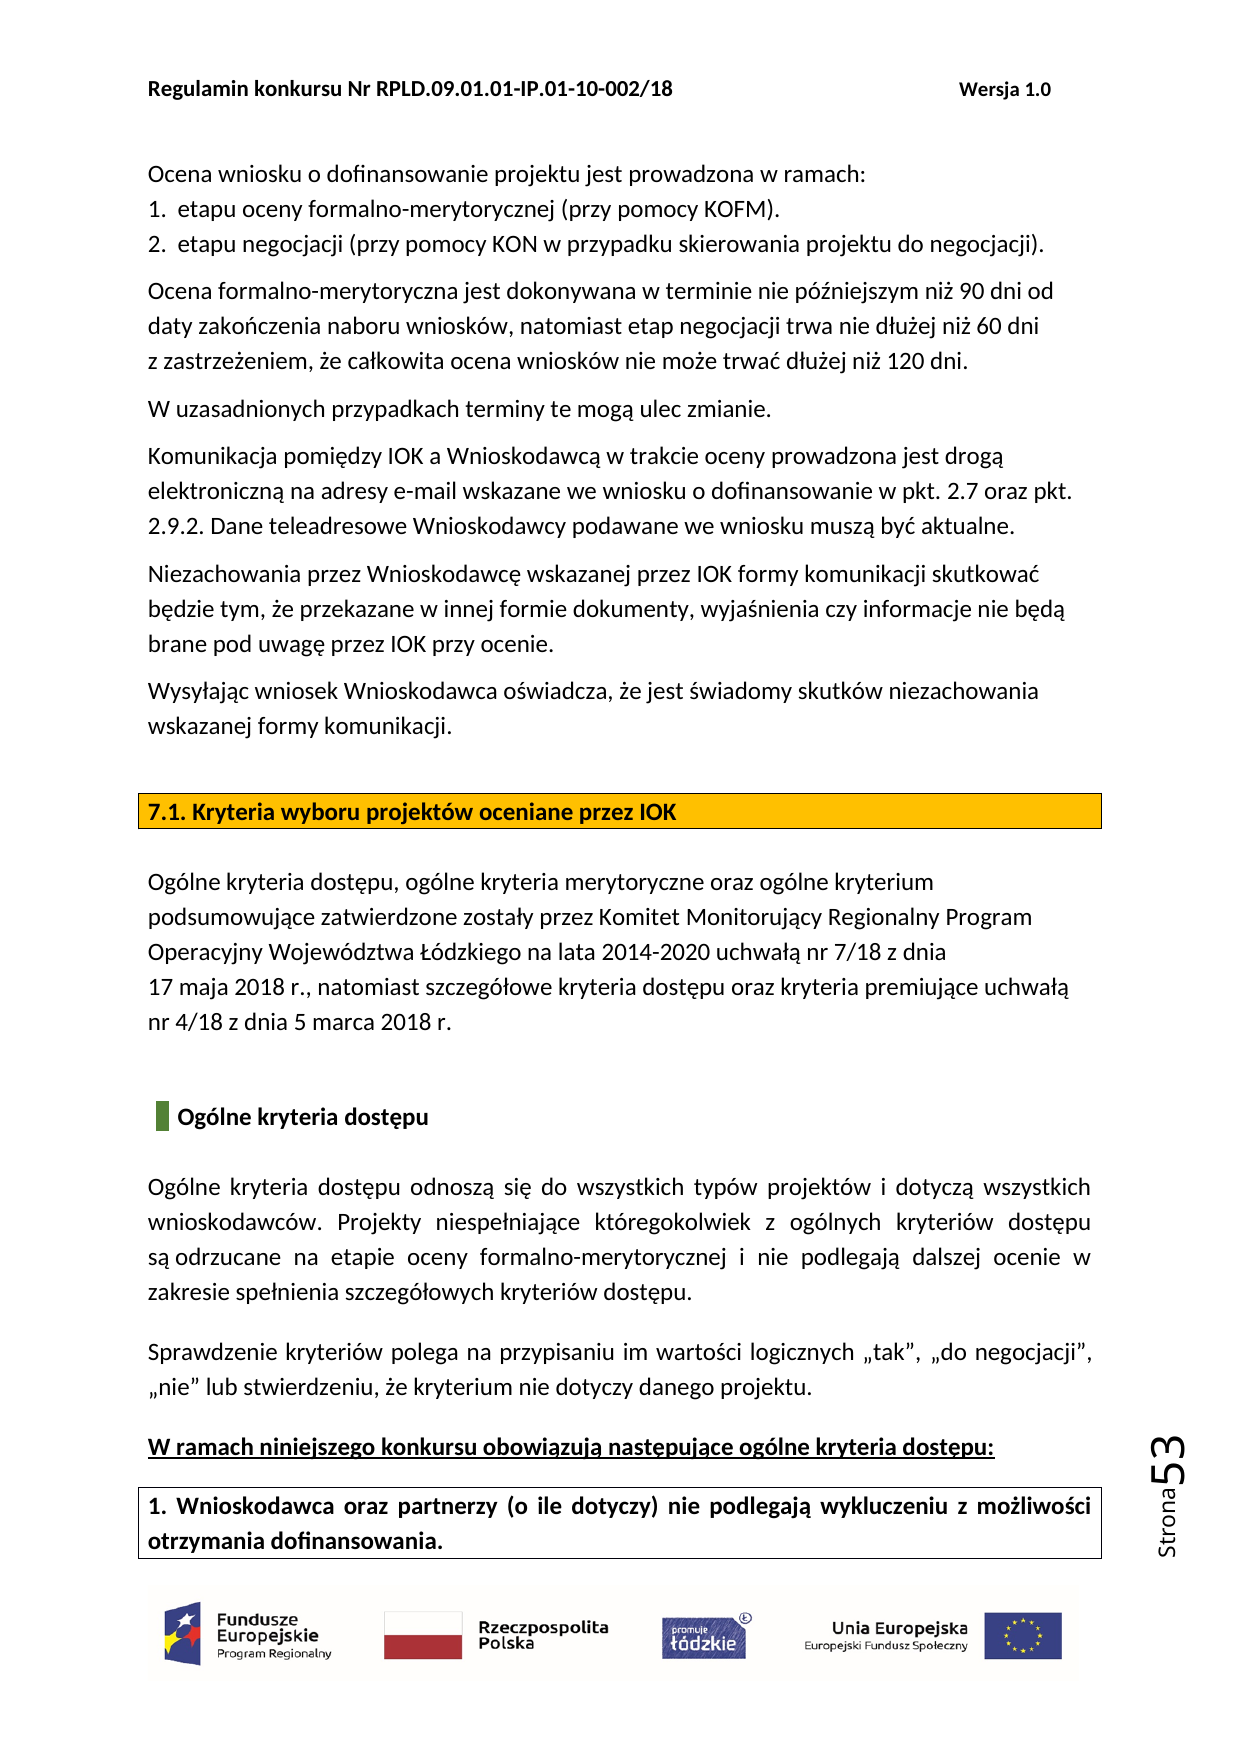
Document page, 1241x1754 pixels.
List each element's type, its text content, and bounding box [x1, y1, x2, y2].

text W ramach niniejszego konkursu obowiązują następujące ogólne kryteria dostępu: [148, 1431, 1093, 1462]
text Sprawdzenie kryteriów polega na przypisaniu im wartości logicznych „tak”, „do negocjacji”, „nie” lub stwierdzeniu, że kryterium nie dotyczy danego projektu. [148, 1336, 1093, 1402]
text Ogólne kryteria dostępu odnoszą się do wszystkich typów projektów i dotyczą wszystkich wnioskodawców. Projekty niespełniające któregokolwiek z ogólnych kryteriów dostępu są odrzucane na etapie oceny formalno-merytorycznej i nie podlegają dalszej ocenie w zakresie spełnienia szczegółowych kryteriów dostępu. [148, 1171, 1093, 1307]
text Niezachowania przez Wnioskodawcę wskazanej przez IOK formy komunikacji skutkować będzie tym, że przekazane w innej formie dokumenty, wyjaśnienia czy informacje nie będą brane pod uwagę przez IOK przy ocenie. [148, 558, 1093, 658]
picture [147, 1585, 1079, 1681]
list Kryteria wyboru projektów oceniane przez IOK [139, 794, 1101, 828]
text Ocena formalno-merytoryczna jest dokonywana w terminie nie późniejszym niż 90 dni od daty zakończenia naboru wniosków, natomiast etap negocjacji trwa nie dłużej niż 60 dni z zastrzeżeniem, że całkowita ocena wniosków nie może trwać dłużej niż 120 dni. [148, 275, 1093, 376]
text 1. Wnioskodawca oraz partnerzy (o ile dotyczy) nie podlegają wykluczeniu z możliwości otrzymania dofinansowania. [139, 1488, 1101, 1558]
text Ogólne kryteria dostępu [169, 1101, 1093, 1131]
text W uzasadnionych przypadkach terminy te mogą ulec zmianie. [148, 393, 1093, 423]
text 2. etapu negocjacji (przy pomocy KON w przypadku skierowania projektu do negocjacji). [148, 228, 1093, 258]
text Wysyłając wniosek Wnioskodawca oświadcza, że jest świadomy skutków niezachowania wskazanej formy komunikacji. [148, 675, 1093, 741]
text Ogólne kryteria dostępu, ogólne kryteria merytoryczne oraz ogólne kryterium podsumowujące zatwierdzone zostały przez Komitet Monitorujący Regionalny Program Operacyjny Województwa Łódzkiego na lata 2014-2020 uchwałą nr 7/18 z dnia 17 maja 2018 r., natomiast szczegółowe kryteria dostępu oraz kryteria premiujące uchwałą nr 4/18 z dnia 5 marca 2018 r. [148, 866, 1093, 1036]
text 1. etapu oceny formalno-merytorycznej (przy pomocy KOFM). [148, 193, 1093, 223]
text Ocena wniosku o dofinansowanie projektu jest prowadzona w ramach: [148, 158, 1093, 188]
text Komunikacja pomiędzy IOK a Wnioskodawcą w trakcie oceny prowadzona jest drogą elektroniczną na adresy e-mail wskazane we wniosku o dofinansowanie w pkt. 2.7 oraz pkt. 2.9.2. Dane teleadresowe Wnioskodawcy podawane we wniosku muszą być aktualne. [148, 440, 1093, 541]
